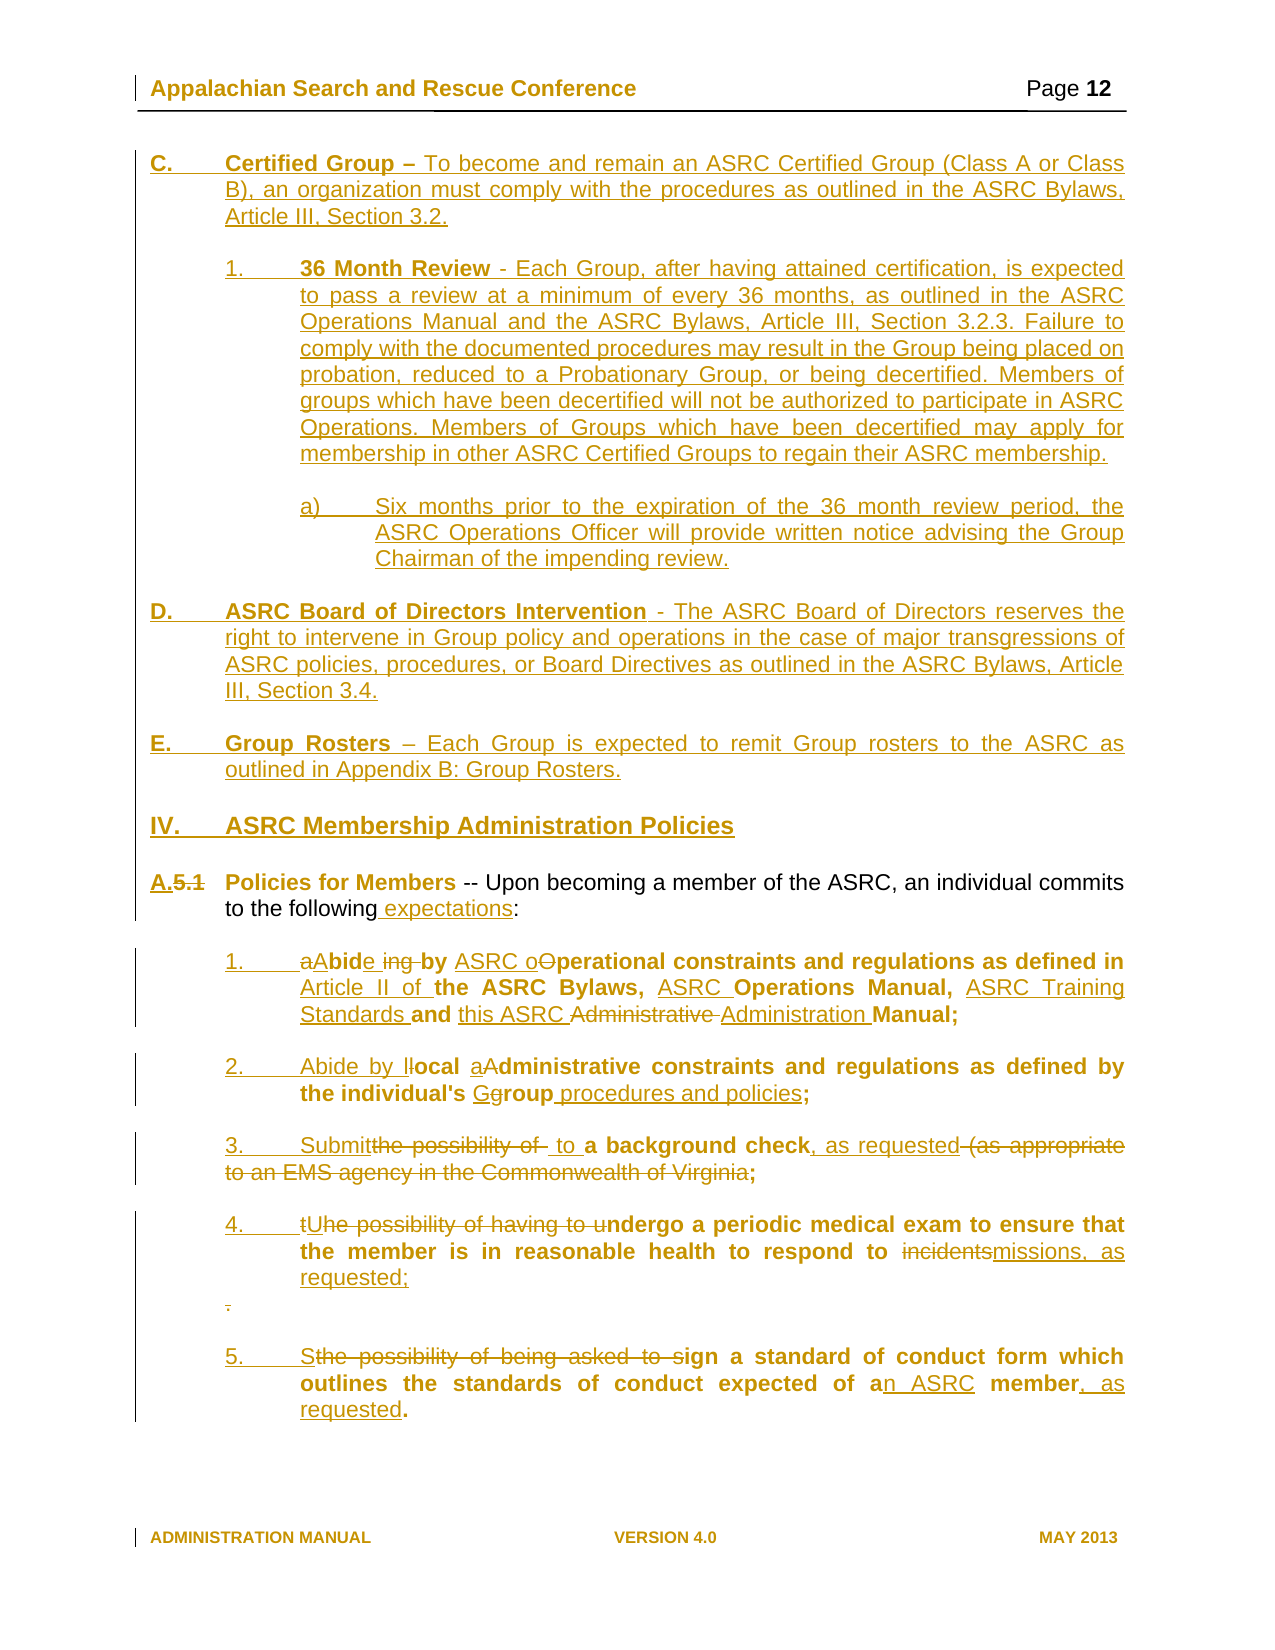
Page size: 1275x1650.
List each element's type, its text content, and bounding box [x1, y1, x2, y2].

list ign a standard of conduct form which outlines the standards of conduct expected of a member. [225, 1343, 1125, 1422]
list a background check; [225, 1132, 1125, 1185]
list bidby perational constraints and regulations as defined in the ASRC Bylaws, Operations Manual, and Manual; [225, 948, 1125, 1027]
list ocal dministrative constraints and regulations as defined by the individual's roup; [225, 1053, 1125, 1106]
text Policies for Members -- Upon becoming a member of the ASRC, an individual commits to the following: [150, 869, 1125, 921]
list ndergo a periodic medical exam to ensure that the member is in reasonable health to respond to [225, 1211, 1125, 1290]
